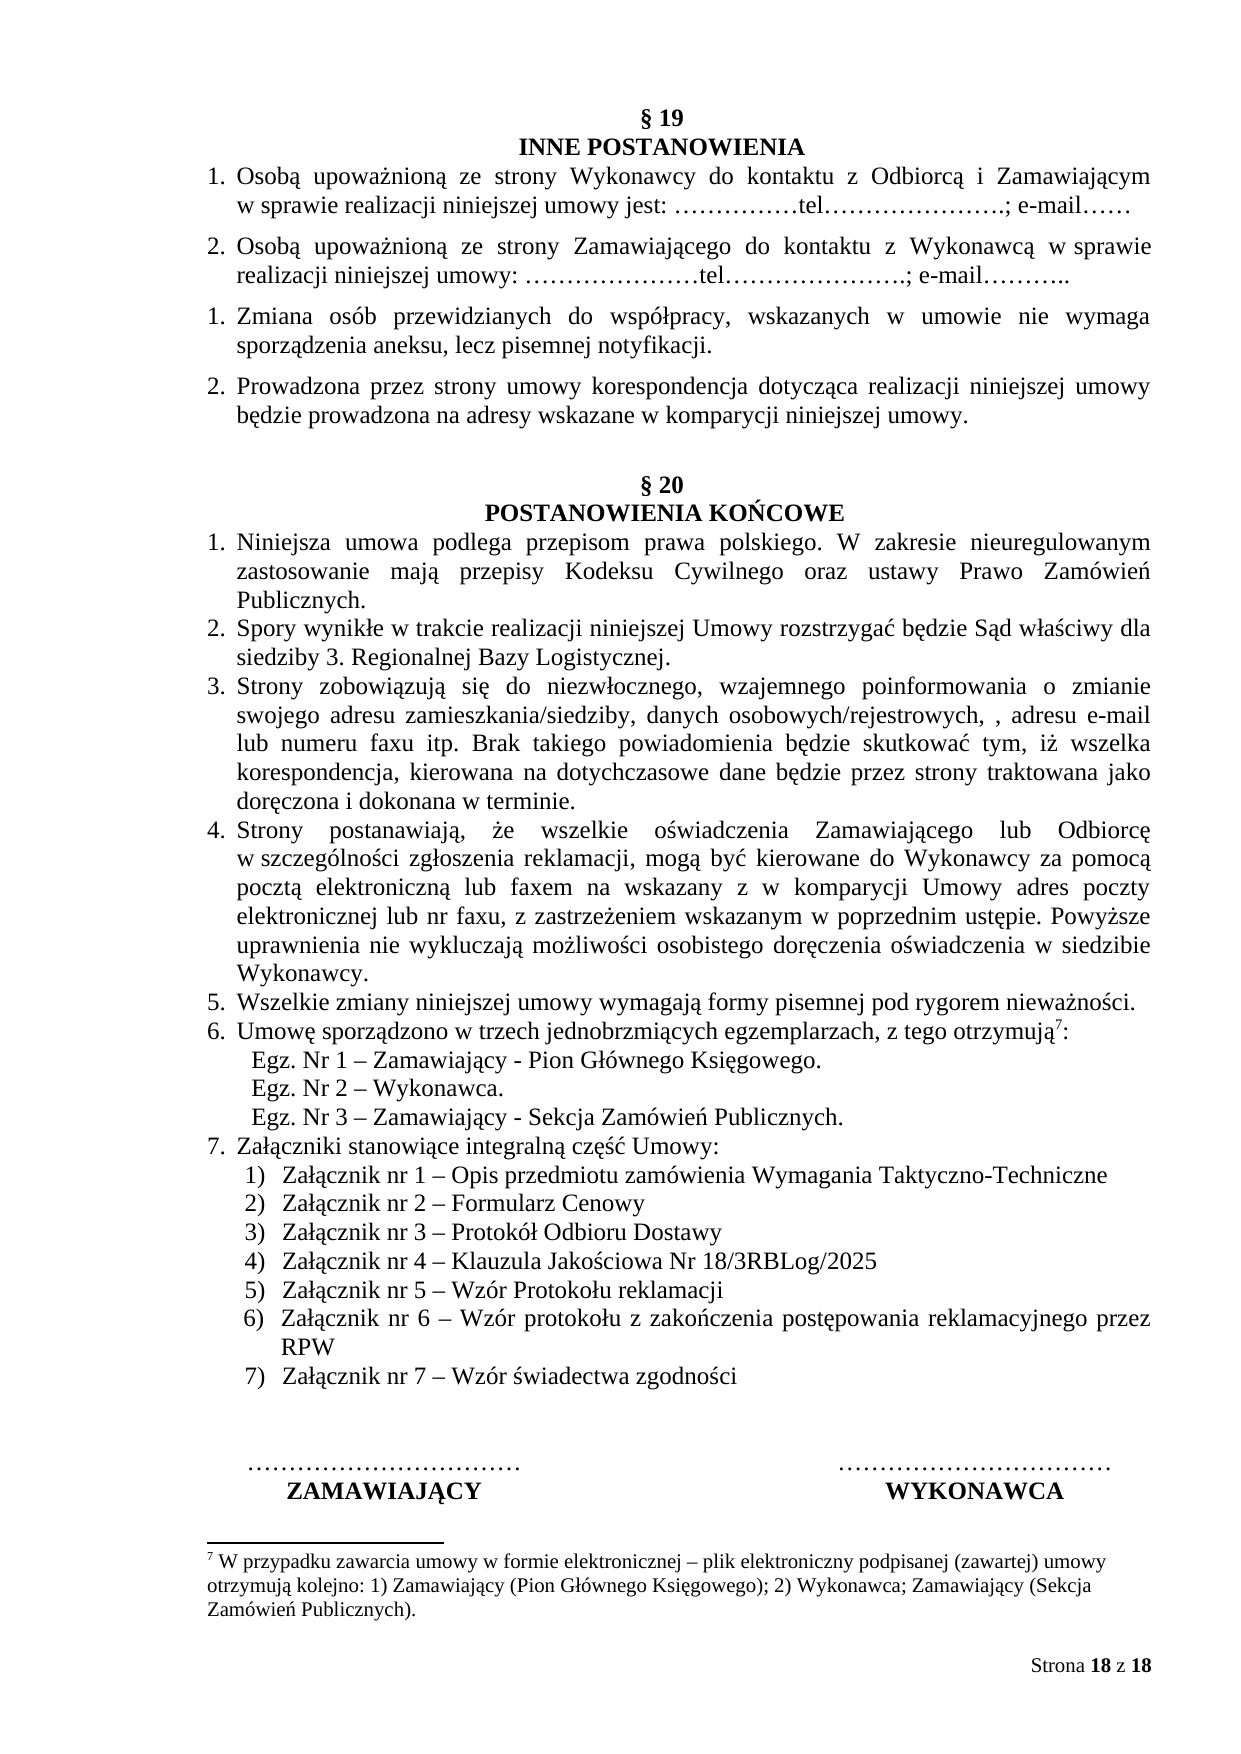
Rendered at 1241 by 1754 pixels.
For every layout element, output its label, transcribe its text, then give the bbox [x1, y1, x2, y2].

list Załącznik nr 2 – Formularz Cenowy [244, 1188, 1151, 1217]
text § 20 [207, 470, 1117, 498]
list Strony postanawiają, że wszelkie oświadczenia Zamawiającego lub Odbiorcę w szczególności zgłoszenia reklamacji, mogą być kierowane do Wykonawcy za pomocą pocztą elektroniczną lub faxem na wskazany z w komparycji Umowy adres poczty elektronicznej lub nr faxu, z zastrzeżeniem wskazanym w poprzednim ustępie. Powyższe uprawnienia nie wykluczają możliwości osobistego doręczenia oświadczenia w siedzibie Wykonawcy. [207, 815, 1151, 987]
text INNE POSTANOWIENIA [207, 132, 1117, 161]
list Osobą upoważnioną ze strony Wykonawcy do kontaktu z Odbiorcą i Zamawiającym w sprawie realizacji niniejszej umowy jest: ……………tel………………….; e-mail…… [207, 161, 1151, 218]
text ZAMAWIAJĄCY WYKONAWCA [207, 1476, 1151, 1505]
list Załączniki stanowiące integralną część Umowy: [207, 1131, 1151, 1160]
text POSTANOWIENIA KOŃCOWE [207, 498, 1117, 527]
text Egz. Nr 3 – Zamawiający - Sekcja Zamówień Publicznych. [251, 1102, 1151, 1131]
list Umowę sporządzono w trzech jednobrzmiących egzemplarzach, z tego otrzymują: [207, 1016, 1151, 1045]
list Załącznik nr 6 – Wzór protokołu z zakończenia postępowania reklamacyjnego przez RPW [243, 1303, 1151, 1361]
list Załącznik nr 3 – Protokół Odbioru Dostawy [244, 1217, 1151, 1246]
list Załącznik nr 1 – Opis przedmiotu zamówienia Wymagania Taktyczno-Techniczne [244, 1160, 1151, 1188]
text Egz. Nr 2 – Wykonawca. [251, 1073, 1151, 1102]
list Załącznik nr 5 – Wzór Protokołu reklamacji [244, 1275, 1151, 1303]
list Załącznik nr 7 – Wzór świadectwa zgodności [244, 1361, 1151, 1390]
list Prowadzona przez strony umowy korespondencja dotycząca realizacji niniejszej umowy będzie prowadzona na adresy wskazane w komparycji niniejszej umowy. [207, 371, 1151, 428]
text § 19 [207, 103, 1117, 132]
list Egz. Nr 1 – Zamawiający - Pion Głównego Księgowego. [251, 1045, 1151, 1073]
list Spory wynikłe w trakcie realizacji niniejszej Umowy rozstrzygać będzie Sąd właściwy dla siedziby 3. Regionalnej Bazy Logistycznej. [207, 613, 1151, 671]
list Załącznik nr 4 – Klauzula Jakościowa Nr 18/3RBLog/2025 [244, 1246, 1151, 1275]
text …………………………… …………………………… [207, 1447, 1151, 1476]
list Niniejsza umowa podlega przepisom prawa polskiego. W zakresie nieuregulowanym zastosowanie mają przepisy Kodeksu Cywilnego oraz ustawy Prawo Zamówień Publicznych. [207, 527, 1151, 613]
list Wszelkie zmiany niniejszej umowy wymagają formy pisemnej pod rygorem nieważności. [207, 987, 1151, 1016]
list Strony zobowiązują się do niezwłocznego, wzajemnego poinformowania o zmianie swojego adresu zamieszkania/siedziby, danych osobowych/rejestrowych, , adresu e-mail lub numeru faxu itp. Brak takiego powiadomienia będzie skutkować tym, iż wszelka korespondencja, kierowana na dotychczasowe dane będzie przez strony traktowana jako doręczona i dokonana w terminie. [207, 671, 1151, 815]
list Zmiana osób przewidzianych do współpracy, wskazanych w umowie nie wymaga sporządzenia aneksu, lecz pisemnej notyfikacji. [207, 301, 1151, 358]
list Osobą upoważnioną ze strony Zamawiającego do kontaktu z Wykonawcą w sprawie realizacji niniejszej umowy: …………………tel………………….; e-mail……….. [207, 231, 1151, 288]
